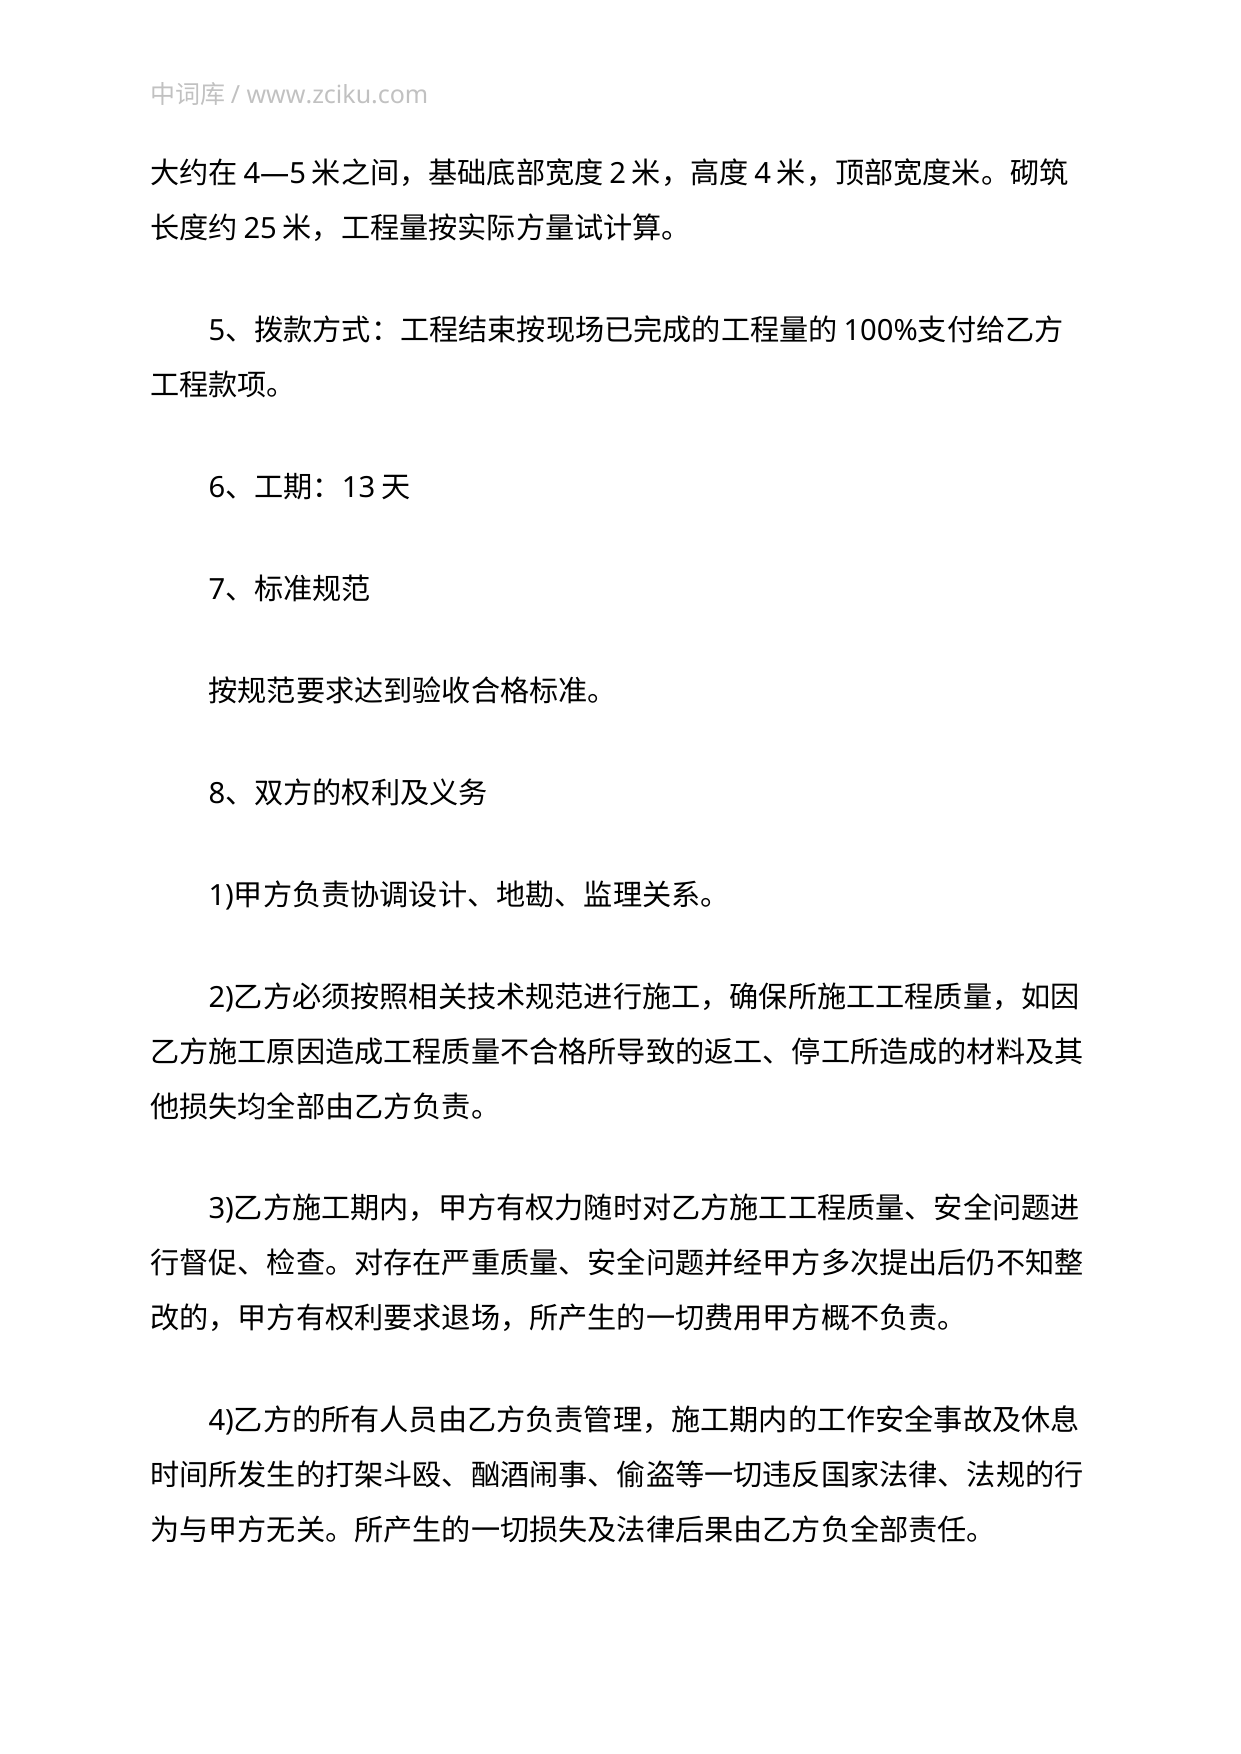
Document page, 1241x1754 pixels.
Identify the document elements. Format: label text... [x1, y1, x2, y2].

text 6、工期：13天 [150, 464, 1090, 506]
text 8、双方的权利及义务 [150, 769, 1090, 812]
text 7、标准规范 [150, 566, 1090, 608]
text 按规范要求达到验收合格标准。 [150, 668, 1090, 710]
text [150, 150, 1090, 247]
text 2)乙方必须按照相关技术规范进行施工，确保所施工工程质量，如因乙方施工原因造成工程质量不合格所导致的返工、停工所造成的材料及其他损失均全部由乙方负责。 [150, 973, 1090, 1126]
text 1)甲方负责协调设计、地勘、监理关系。 [150, 871, 1090, 914]
text 4)乙方的所有人员由乙方负责管理，施工期内的工作安全事故及休息时间所发生的打架斗殴、酗酒闹事、偷盗等一切违反国家法律、法规的行为与甲方无关。所产生的一切损失及法律后果由乙方负全部责任。 [150, 1397, 1090, 1549]
text 3)乙方施工期内，甲方有权力随时对乙方施工工程质量、安全问题进行督促、检查。对存在严重质量、安全问题并经甲方多次提出后仍不知整改的，甲方有权利要求退场，所产生的一切费用甲方概不负责。 [150, 1185, 1090, 1337]
text 5、拨款方式：工程结束按现场已完成的工程量的100%支付给乙方工程款项。 [150, 307, 1090, 404]
